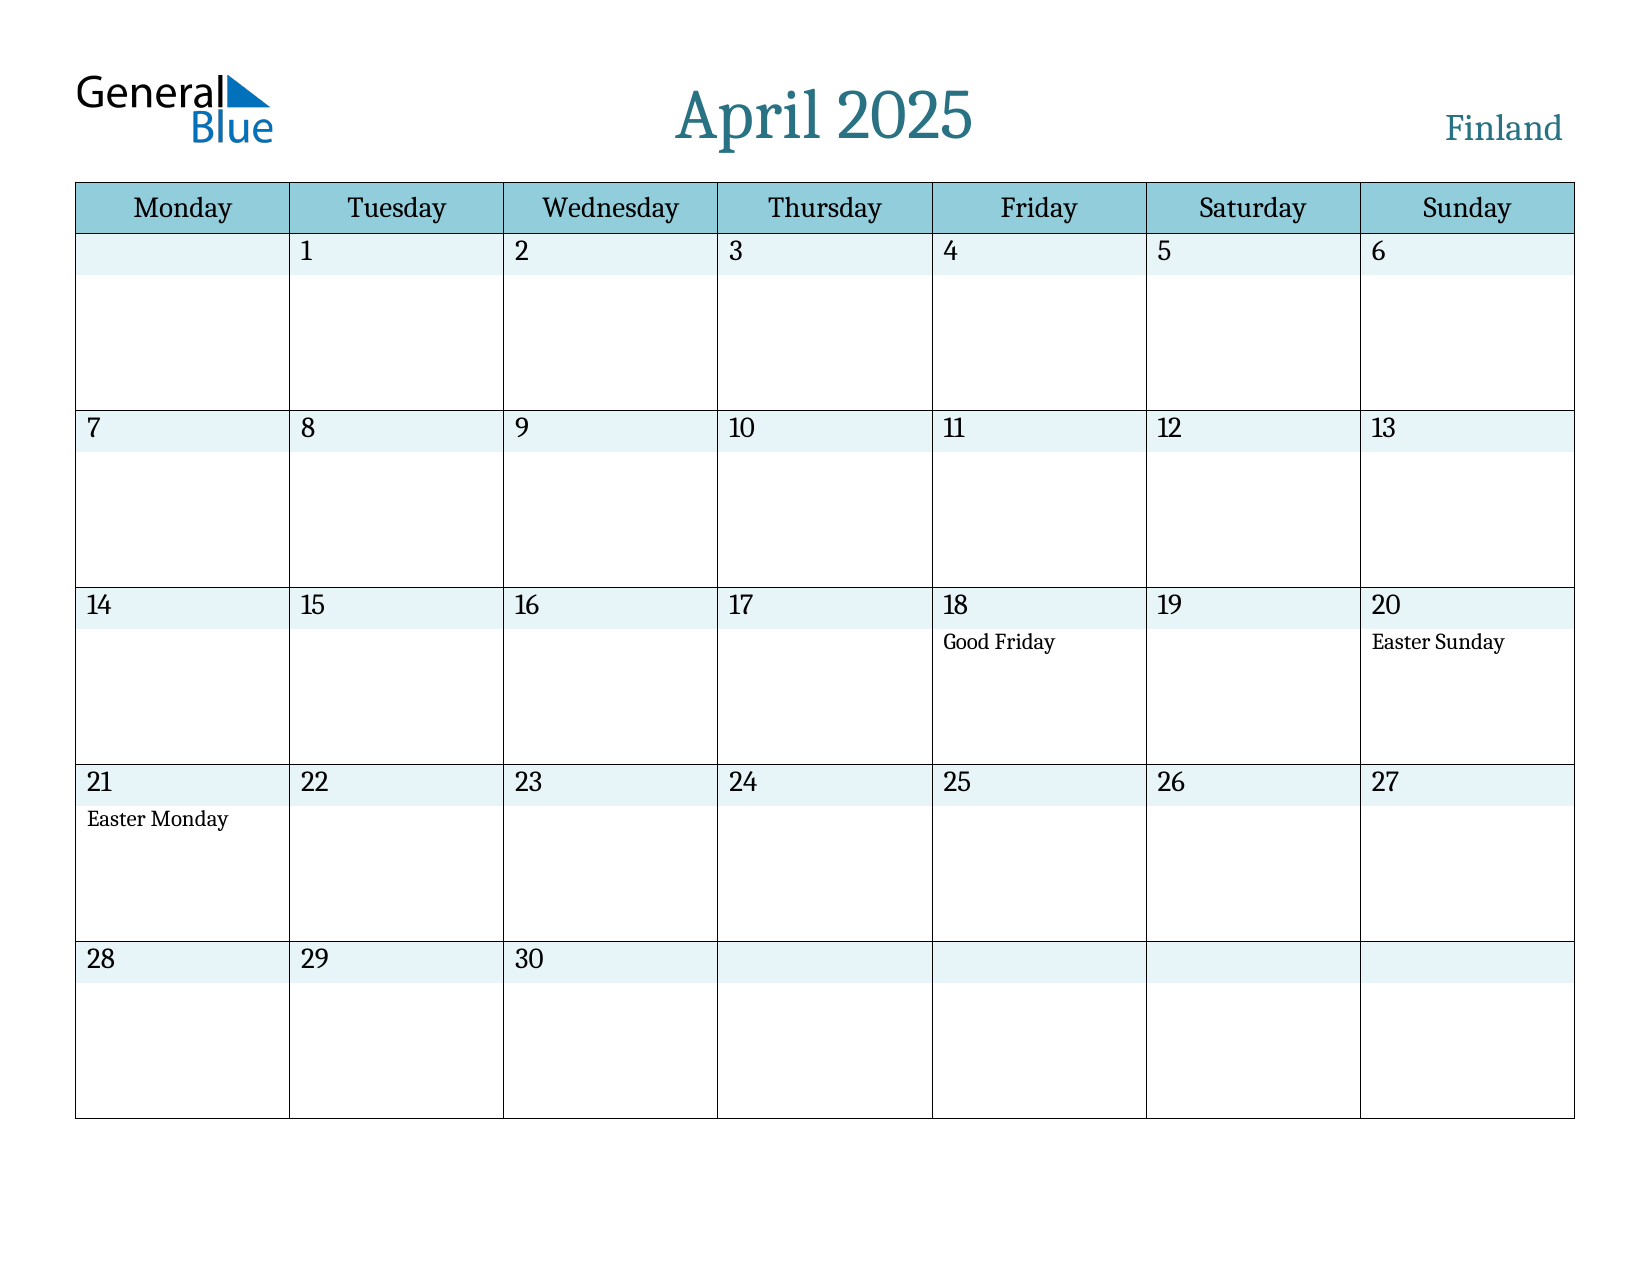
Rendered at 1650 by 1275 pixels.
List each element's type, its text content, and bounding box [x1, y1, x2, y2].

table_cell [504, 983, 717, 1118]
table_cell [1147, 629, 1360, 764]
table_cell 17 [718, 588, 932, 629]
table_cell [290, 806, 503, 941]
table_cell Easter Sunday [1361, 629, 1574, 764]
table_cell [1361, 452, 1574, 587]
table_cell [504, 629, 717, 764]
table_cell 10 [718, 411, 932, 452]
table_cell Good Friday [933, 629, 1146, 764]
table_cell [76, 452, 289, 587]
table_cell 12 [1147, 411, 1360, 452]
table_cell [504, 275, 717, 410]
table_cell [76, 234, 289, 275]
table_cell 8 [290, 411, 503, 452]
table_cell 23 [504, 765, 717, 806]
picture [77, 75, 273, 143]
table_cell [504, 806, 717, 941]
table_cell [933, 942, 1146, 983]
table_cell [290, 275, 503, 410]
table_cell Friday [933, 183, 1146, 233]
table_cell [933, 275, 1146, 410]
table_cell [1147, 806, 1360, 941]
table_cell 20 [1361, 588, 1574, 629]
table_cell [76, 275, 289, 410]
table_cell 25 [933, 765, 1146, 806]
table_cell 11 [933, 411, 1146, 452]
table_cell [76, 629, 289, 764]
table_cell [1361, 806, 1574, 941]
table_cell [933, 806, 1146, 941]
table_header April 2025 [504, 75, 1146, 182]
table_cell 14 [76, 588, 289, 629]
table_cell [718, 452, 932, 587]
table_cell 9 [504, 411, 717, 452]
table_cell [718, 983, 932, 1118]
table_cell [718, 629, 932, 764]
table_cell [718, 942, 932, 983]
table_cell [290, 983, 503, 1118]
table_cell [1147, 275, 1360, 410]
table_cell 2 [504, 234, 717, 275]
table_cell 28 [76, 942, 289, 983]
table_cell [933, 983, 1146, 1118]
table_cell 5 [1147, 234, 1360, 275]
table_cell 4 [933, 234, 1146, 275]
table_cell 27 [1361, 765, 1574, 806]
table_cell Thursday [718, 183, 932, 233]
table_cell [933, 452, 1146, 587]
table_cell Saturday [1147, 183, 1360, 233]
table_cell 21 [76, 765, 289, 806]
table_header [76, 75, 503, 182]
table_cell 15 [290, 588, 503, 629]
table_cell [290, 452, 503, 587]
table_cell Monday [76, 183, 289, 233]
table_cell 13 [1361, 411, 1574, 452]
table_cell 26 [1147, 765, 1360, 806]
table_cell Wednesday [504, 183, 717, 233]
table_cell Sunday [1361, 183, 1574, 233]
table_cell 16 [504, 588, 717, 629]
table_cell [1147, 452, 1360, 587]
table_cell [1361, 942, 1574, 983]
table_cell 30 [504, 942, 717, 983]
table_cell 1 [290, 234, 503, 275]
table_cell 22 [290, 765, 503, 806]
table_cell 18 [933, 588, 1146, 629]
table_cell [1361, 983, 1574, 1118]
table_cell 7 [76, 411, 289, 452]
table_cell Easter Monday [76, 806, 289, 941]
table_cell 24 [718, 765, 932, 806]
table_cell 29 [290, 942, 503, 983]
table_cell Tuesday [290, 183, 503, 233]
table_cell [1361, 275, 1574, 410]
table_cell [1147, 983, 1360, 1118]
table_cell [718, 806, 932, 941]
table_cell [504, 452, 717, 587]
table_cell [290, 629, 503, 764]
table_cell [718, 275, 932, 410]
table_cell [1147, 942, 1360, 983]
table_cell 3 [718, 234, 932, 275]
table_cell 19 [1147, 588, 1360, 629]
table_cell [76, 983, 289, 1118]
table_cell 6 [1361, 234, 1574, 275]
table_header Finland [1146, 75, 1574, 182]
